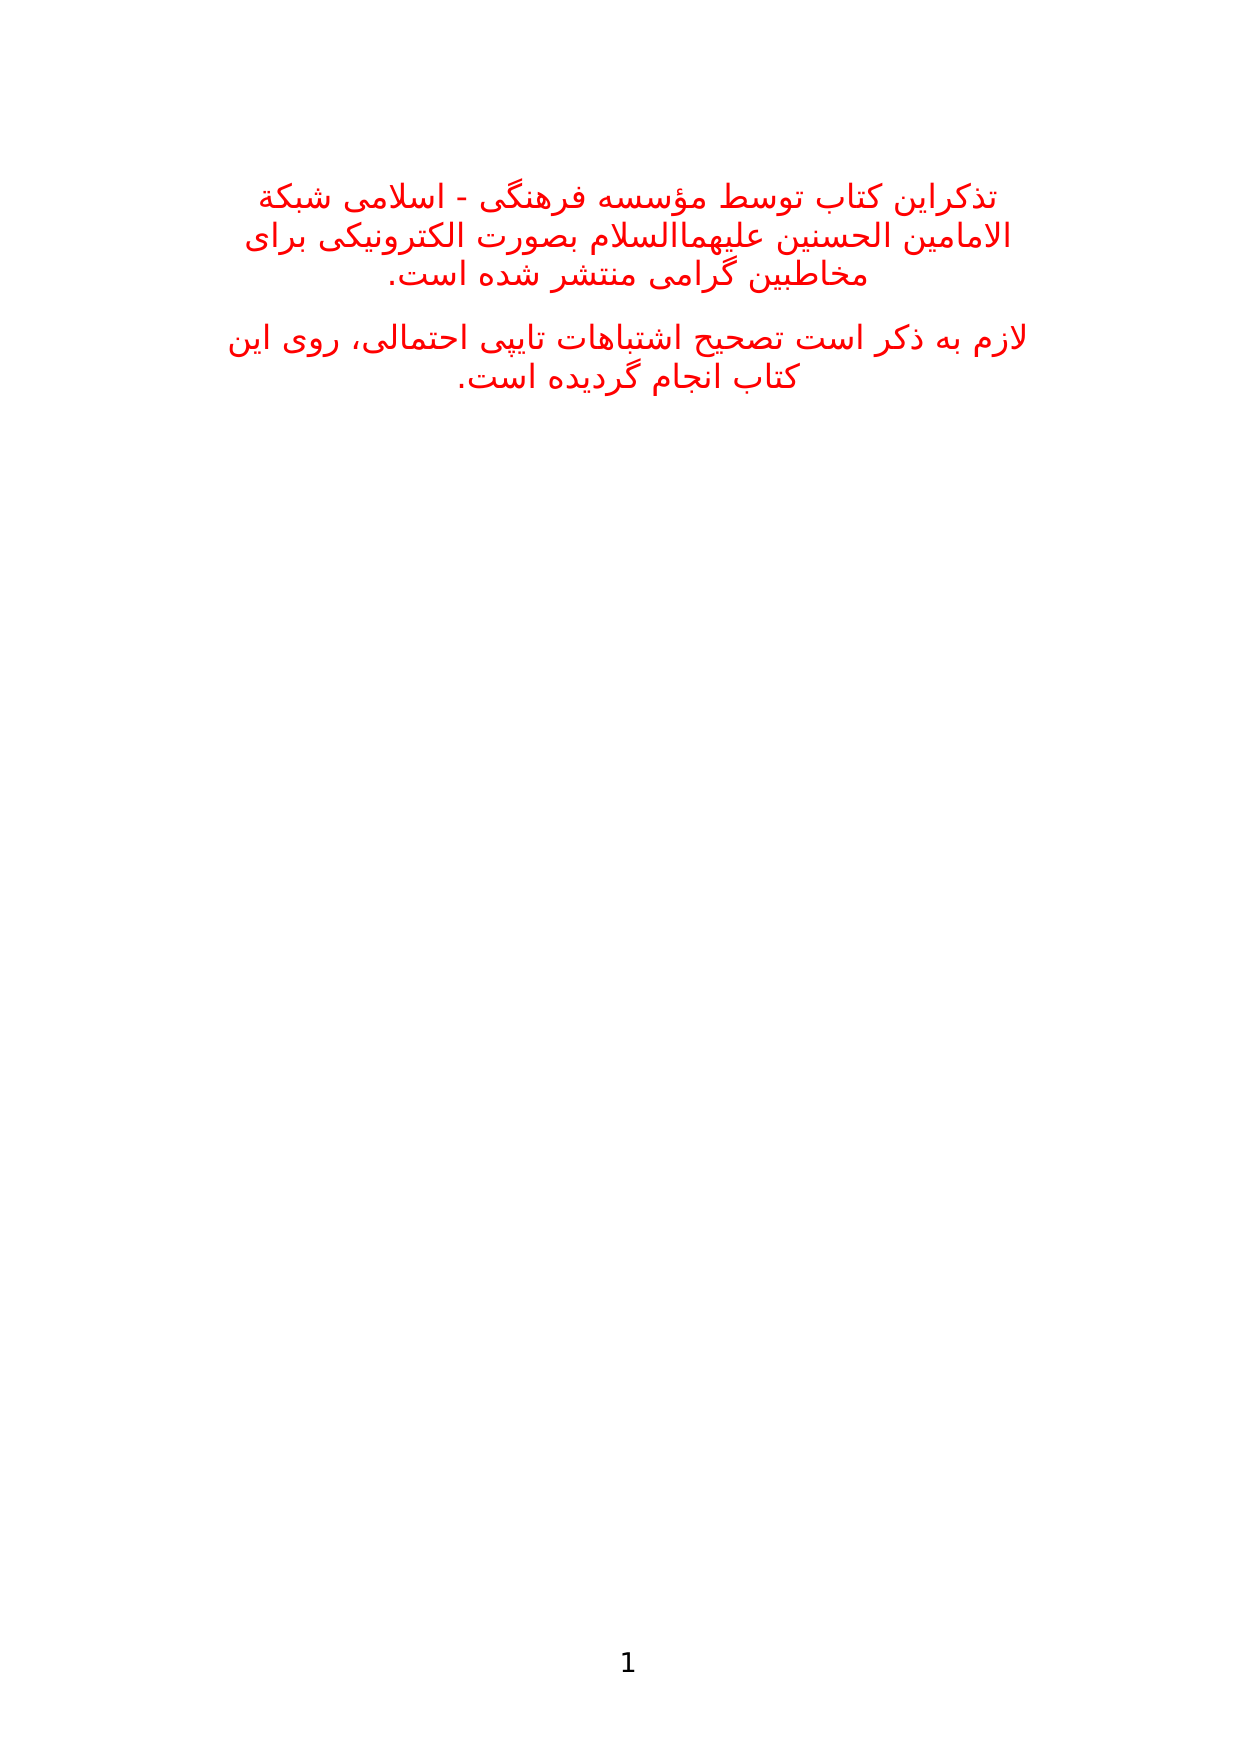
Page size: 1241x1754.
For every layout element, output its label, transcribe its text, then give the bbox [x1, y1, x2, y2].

text تذکراین کتاب توسط مؤسسه فرهنگی - اسلامی شبکة الامامین الحسنین عليهما‌السلام بصورت الکترونیکی برای مخاطبین گرامی منتشر شده است. [206, 177, 1050, 294]
text لازم به ذکر است تصحیح اشتباهات تایپی احتمالی، روی این کتاب انجام گردیده است. [206, 319, 1050, 396]
